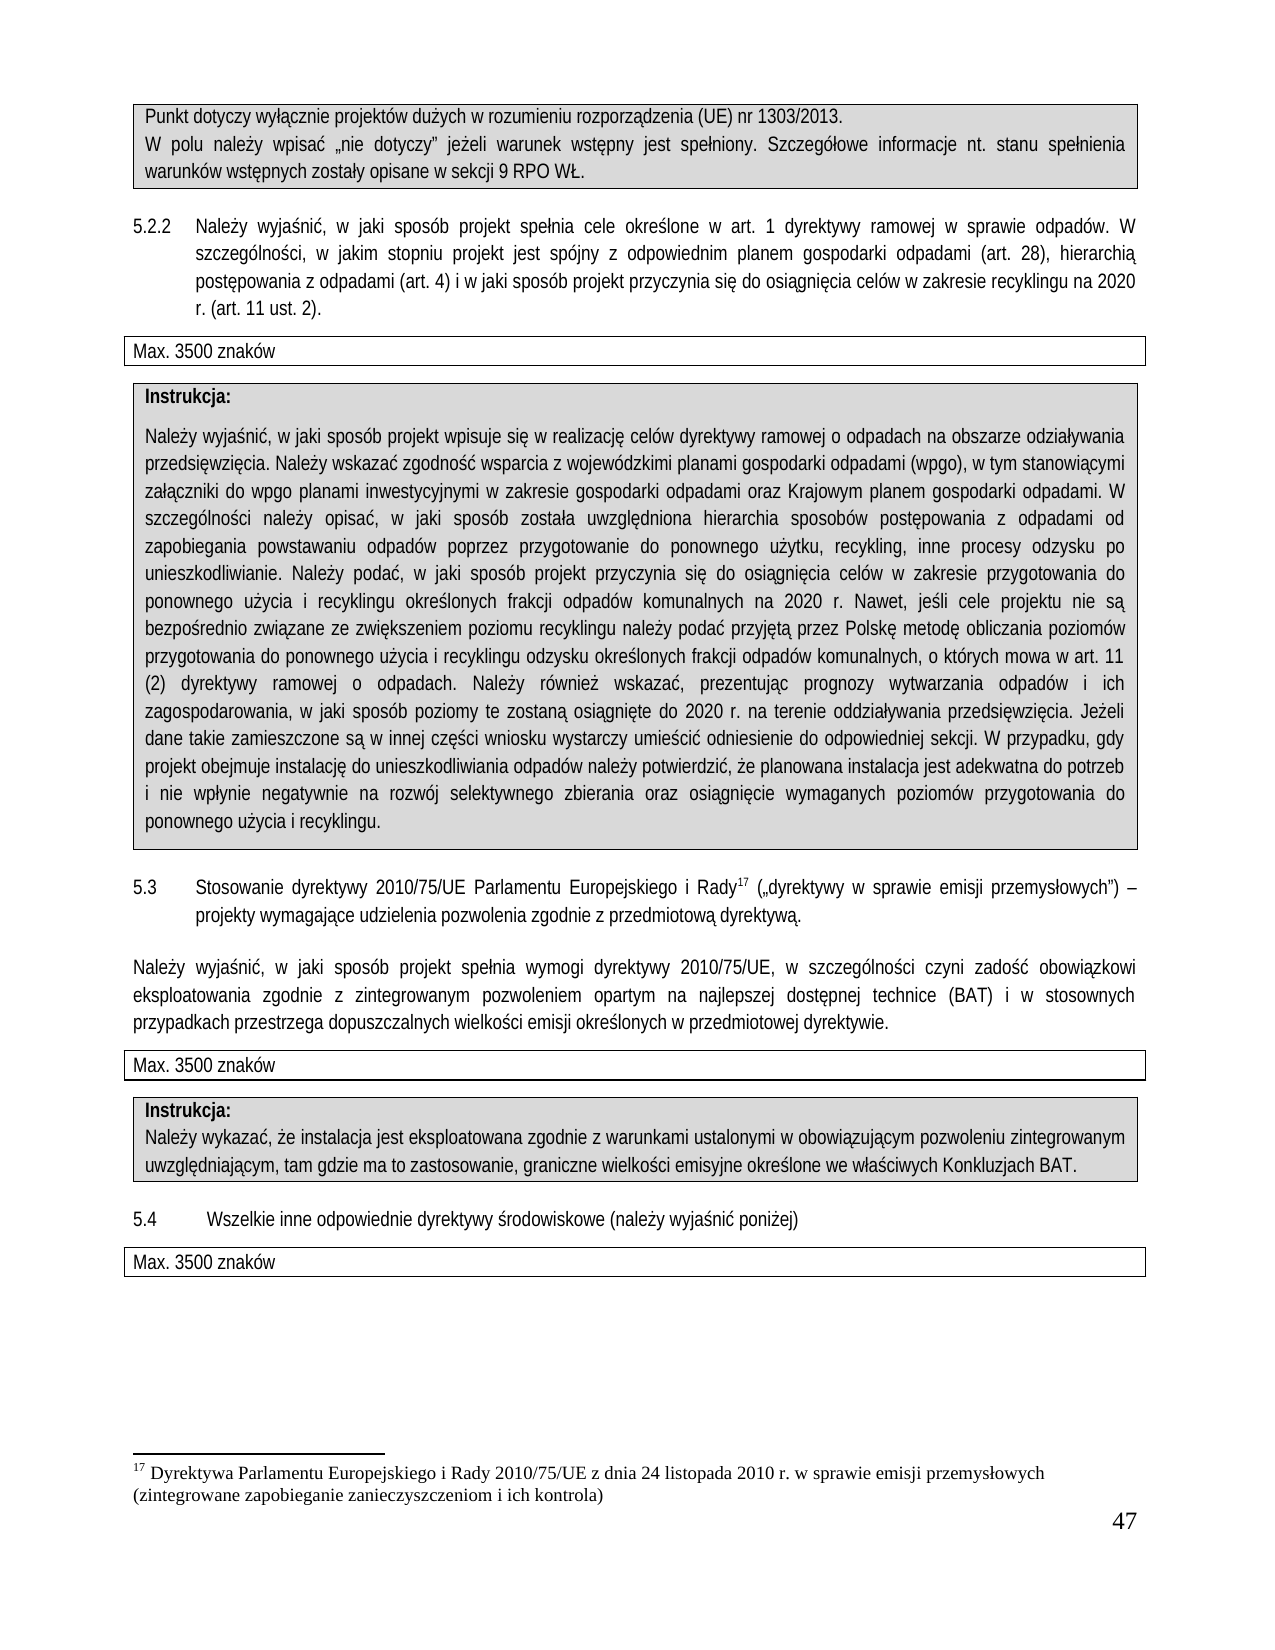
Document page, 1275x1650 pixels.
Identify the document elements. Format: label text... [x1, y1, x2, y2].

text 5.2.2 Należy wyjaśnić, w jaki sposób projekt spełnia cele określone w art. 1 dyrektywy ramowej w sprawie odpadów. W szczególności, w jakim stopniu projekt jest spójny z odpowiednim planem gospodarki odpadami (art. 28), hierarchią postępowania z odpadami (art. 4) i w jaki sposób projekt przyczynia się do osiągnięcia celów w zakresie recyklingu na 2020 r. (art. 11 ust. 2). [133, 214, 1137, 320]
text Max. 3500 znaków [125, 1248, 1145, 1276]
text 5.4 Wszelkie inne odpowiednie dyrektywy środowiskowe (należy wyjaśnić poniżej) [133, 1207, 1137, 1231]
text 5.3 Stosowanie dyrektywy 2010/75/UE Parlamentu Europejskiego i Rady („dyrektywy w sprawie emisji przemysłowych”) – projekty wymagające udzielenia pozwolenia zgodnie z przedmiotową dyrektywą. [133, 875, 1137, 927]
text Należy wyjaśnić, w jaki sposób projekt spełnia wymogi dyrektywy 2010/75/UE, w szczególności czyni zadość obowiązkowi eksploatowania zgodnie z zintegrowanym pozwoleniem opartym na najlepszej dostępnej technice (BAT) i w stosownych przypadkach przestrzega dopuszczalnych wielkości emisji określonych w przedmiotowej dyrektywie. [133, 955, 1137, 1034]
text Max. 3500 znaków [125, 1051, 1145, 1079]
text Max. 3500 znaków [125, 337, 1145, 365]
table_header Instrukcja: Należy wyjaśnić, w jaki sposób projekt wpisuje się w realizację celów dyrektywy ramowej o odpadach na obszarze odziaływania przedsięwzięcia. Należy wskazać zgodność wsparcia z wojewódzkimi planami gospodarki odpadami (wpgo), w tym stanowiącymi załączniki do wpgo planami inwestycyjnymi w zakresie gospodarki odpadami oraz Krajowym planem gospodarki odpadami. W szczególności należy opisać, w jaki sposób została uwzględniona hierarchia sposobów postępowania z odpadami od zapobiegania powstawaniu odpadów poprzez przygotowanie do ponownego użytku, recykling, inne procesy odzysku po unieszkodliwianie. Należy podać, w jaki sposób projekt przyczynia się do osiągnięcia celów w zakresie przygotowania do ponownego użycia i recyklingu określonych frakcji odpadów komunalnych na 2020 r. Nawet, jeśli cele projektu nie są bezpośrednio związane ze zwiększeniem poziomu recyklingu należy podać przyjętą przez Polskę metodę obliczania poziomów przygotowania do ponownego użycia i recyklingu odzysku określonych frakcji odpadów komunalnych, o których mowa w art. 11 (2) dyrektywy ramowej o odpadach. Należy również wskazać, prezentując prognozy wytwarzania odpadów i ich zagospodarowania, w jaki sposób poziomy te zostaną osiągnięte do 2020 r. na terenie oddziaływania przedsięwzięcia. Jeżeli dane takie zamieszczone są w innej części wniosku wystarczy umieścić odniesienie do odpowiedniej sekcji. W przypadku, gdy projekt obejmuje instalację do unieszkodliwiania odpadów należy potwierdzić, że planowana instalacja jest adekwatna do potrzeb i nie wpłynie negatywnie na rozwój selektywnego zbierania oraz osiągnięcie wymaganych poziomów przygotowania do ponownego użycia i recyklingu. [134, 384, 1137, 849]
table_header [134, 105, 1137, 188]
table_header Instrukcja: Należy wykazać, że instalacja jest eksploatowana zgodnie z warunkami ustalonymi w obowiązującym pozwoleniu zintegrowanym uwzględniającym, tam gdzie ma to zastosowanie, graniczne wielkości emisyjne określone we właściwych Konkluzjach BAT. [134, 1098, 1137, 1181]
